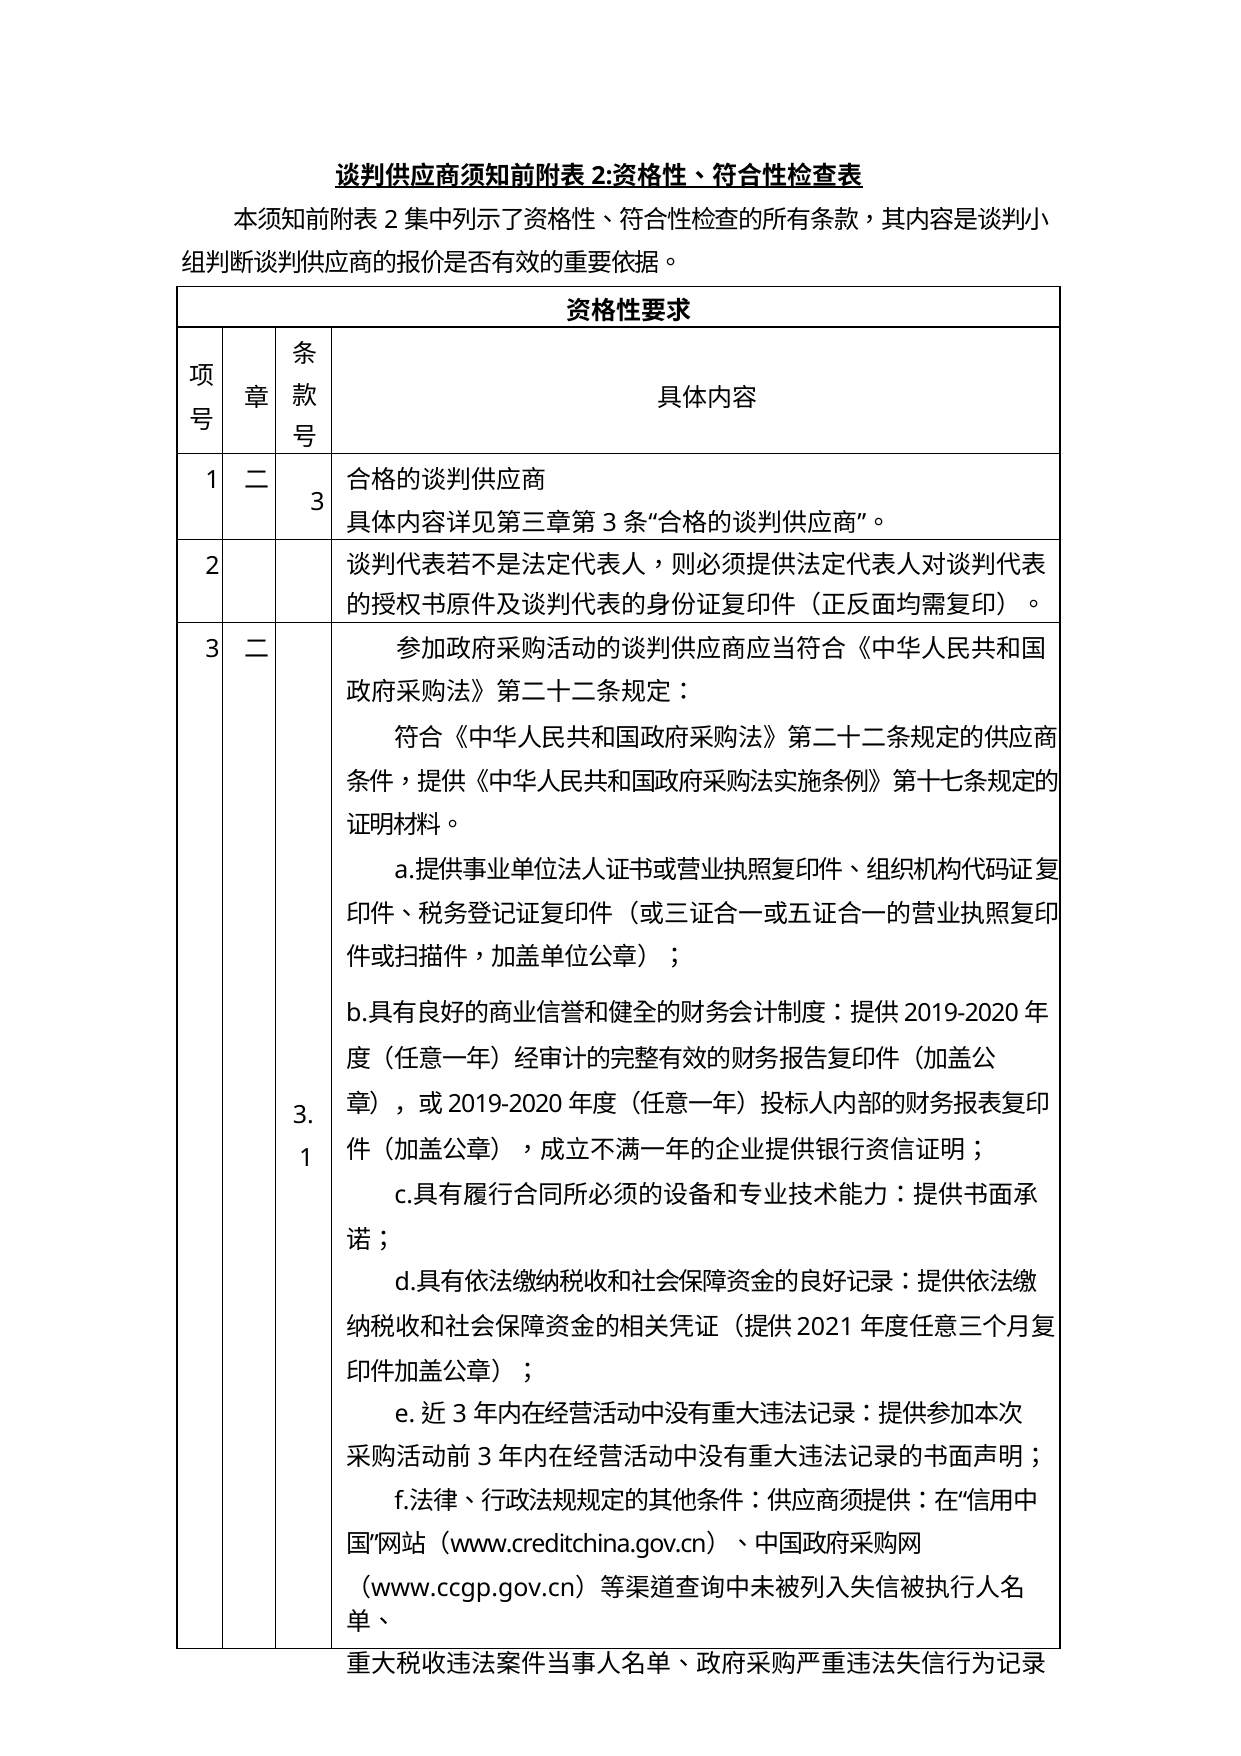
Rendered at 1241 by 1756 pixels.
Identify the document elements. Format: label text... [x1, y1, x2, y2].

text 本须知前附表 2 集中列示了资格性、符合性检查的所有条款，其内容是谈判小组判断谈判供应商的报价是否有效的重要依据。 [181, 202, 1053, 279]
subtitle 谈判供应商须知前附表 2:资格性、符合性检查表 [335, 157, 1240, 191]
